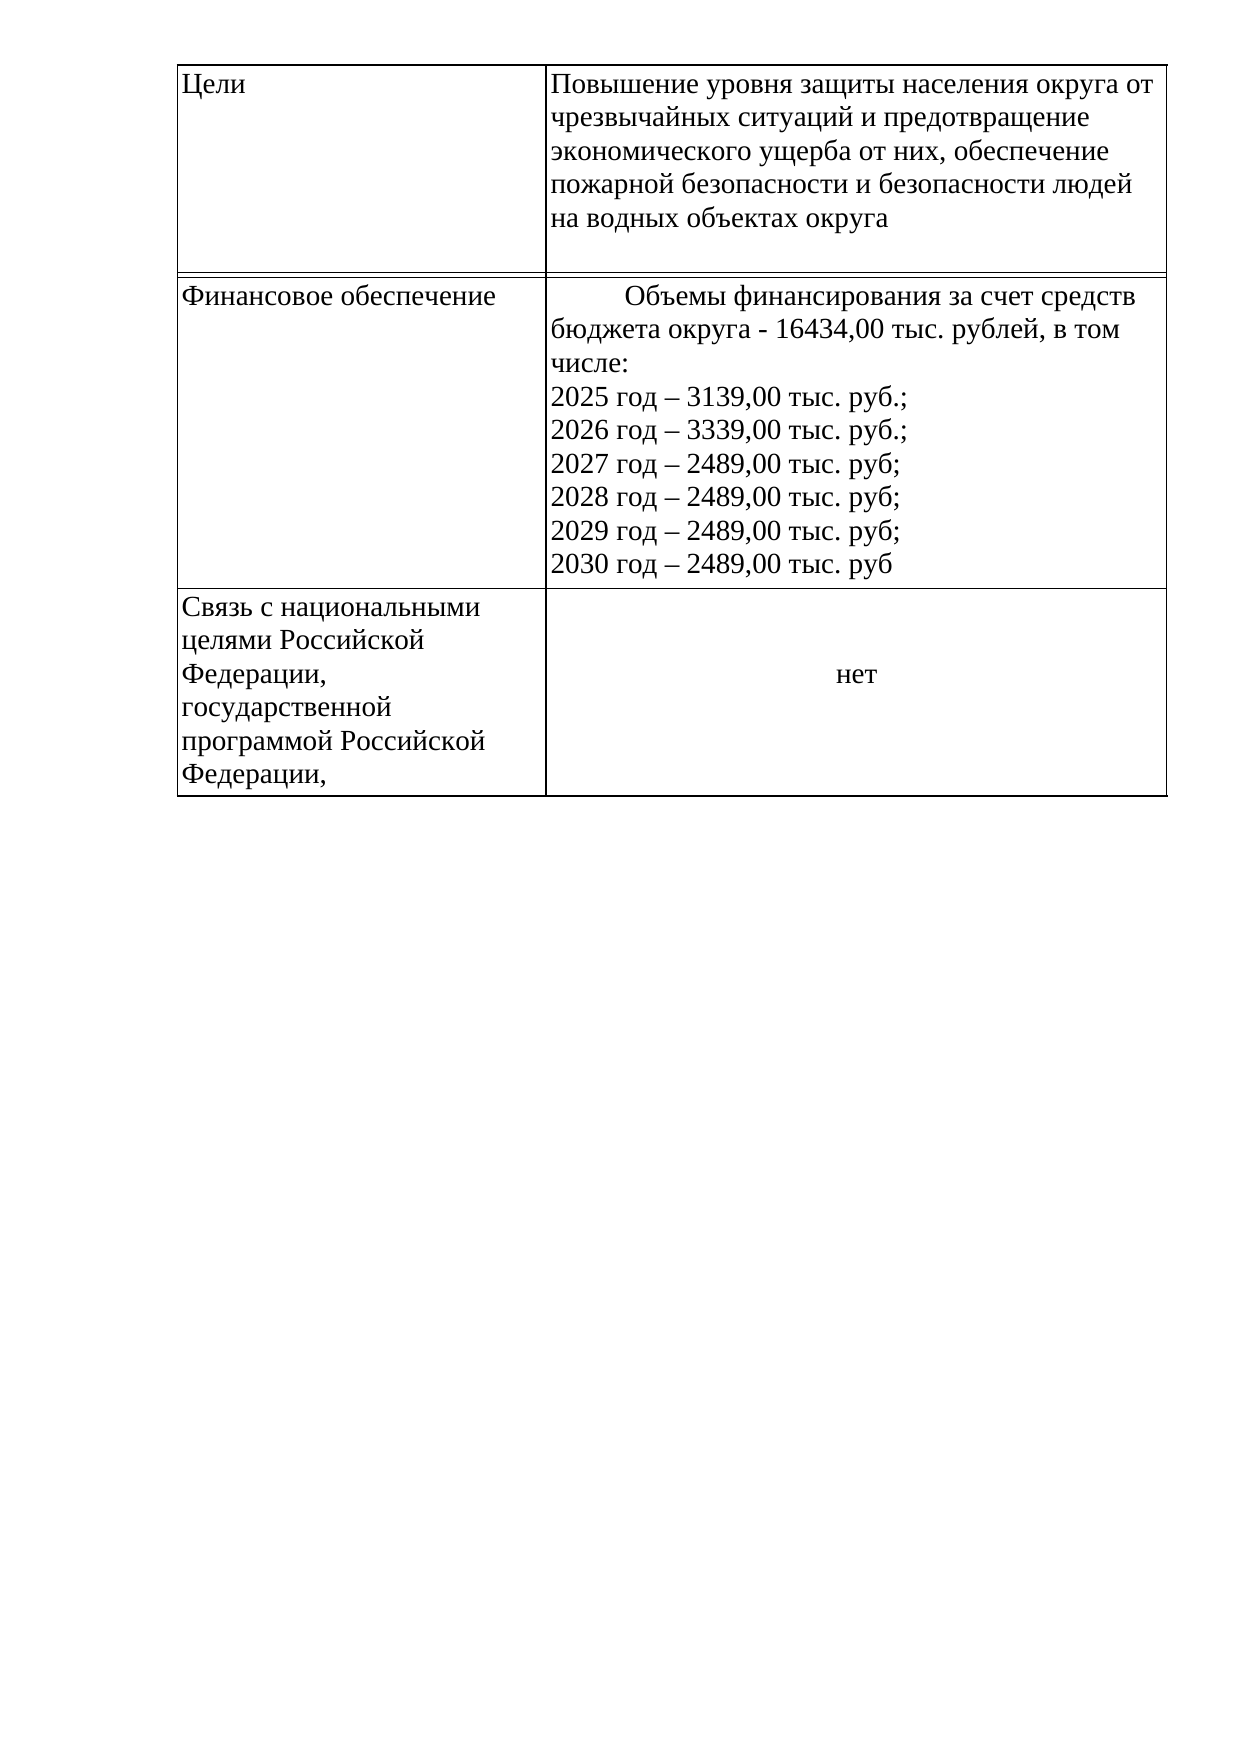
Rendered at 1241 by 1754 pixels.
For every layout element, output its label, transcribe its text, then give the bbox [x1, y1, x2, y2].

table_cell нет [547, 589, 1166, 795]
table_cell Повышение уровня защиты населения округа от чрезвычайных ситуаций и предотвращение экономического ущерба от них, обеспечение пожарной безопасности и безопасности людей на водных объектах округа [547, 66, 1166, 272]
table_cell Финансовое обеспечение [178, 278, 545, 587]
table_cell Связь с национальными целями Российской Федерации, государственной программой Российской Федерации, государственной программой Вологодской области [178, 589, 545, 795]
table_cell Объемы финансирования за счет средств бюджета округа - 16434,00 тыс. рублей, в том числе: 2025 год – 3139,00 тыс. руб.; 2026 год – 3339,00 тыс. руб.; 2027 год – 2489,00 тыс. руб; 2028 год – 2489,00 тыс. руб; 2029 год – 2489,00 тыс. руб; 2030 год – 2489,00 тыс. руб [547, 278, 1166, 587]
table_cell Цели [178, 66, 545, 272]
